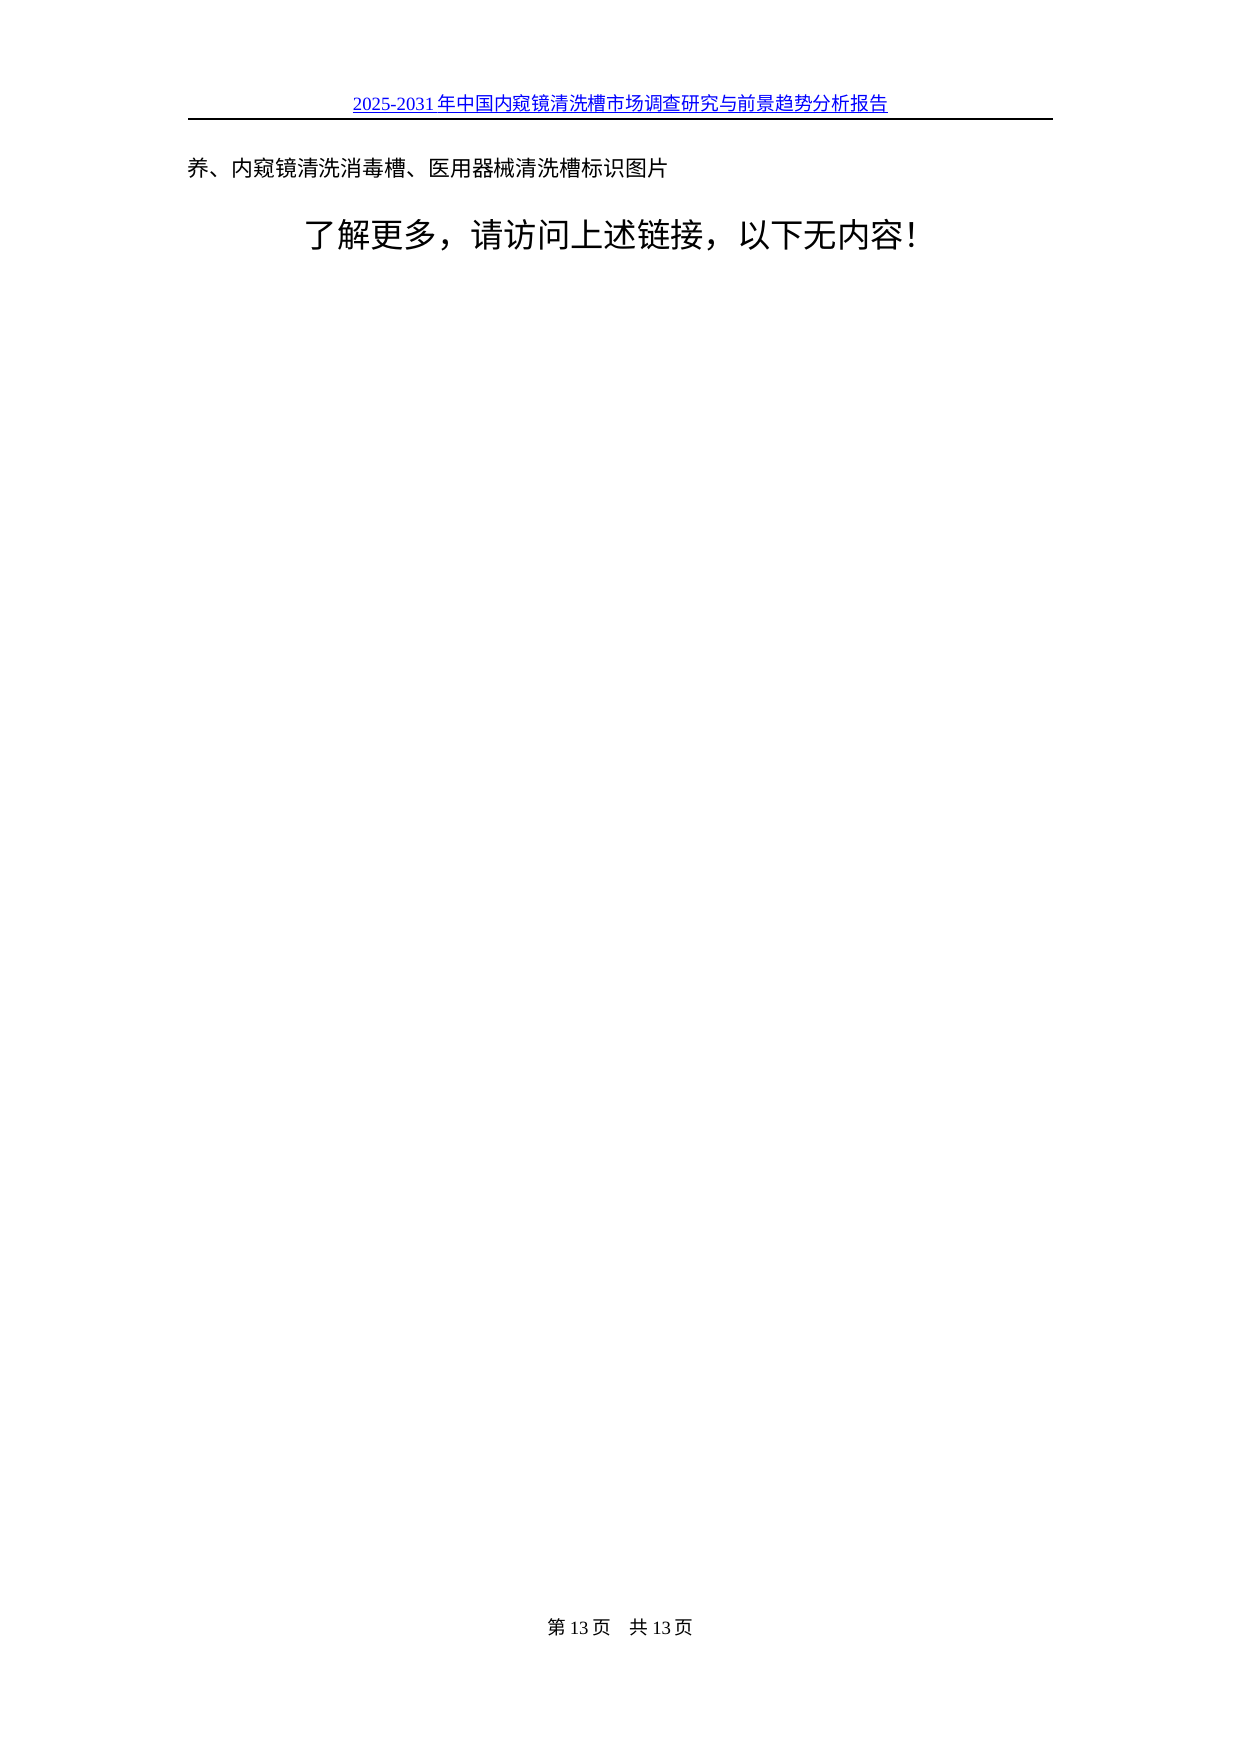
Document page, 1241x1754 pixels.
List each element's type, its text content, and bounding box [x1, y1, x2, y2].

title 了解更多，请访问上述链接，以下无内容！ [187, 200, 1053, 265]
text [187, 150, 1053, 183]
